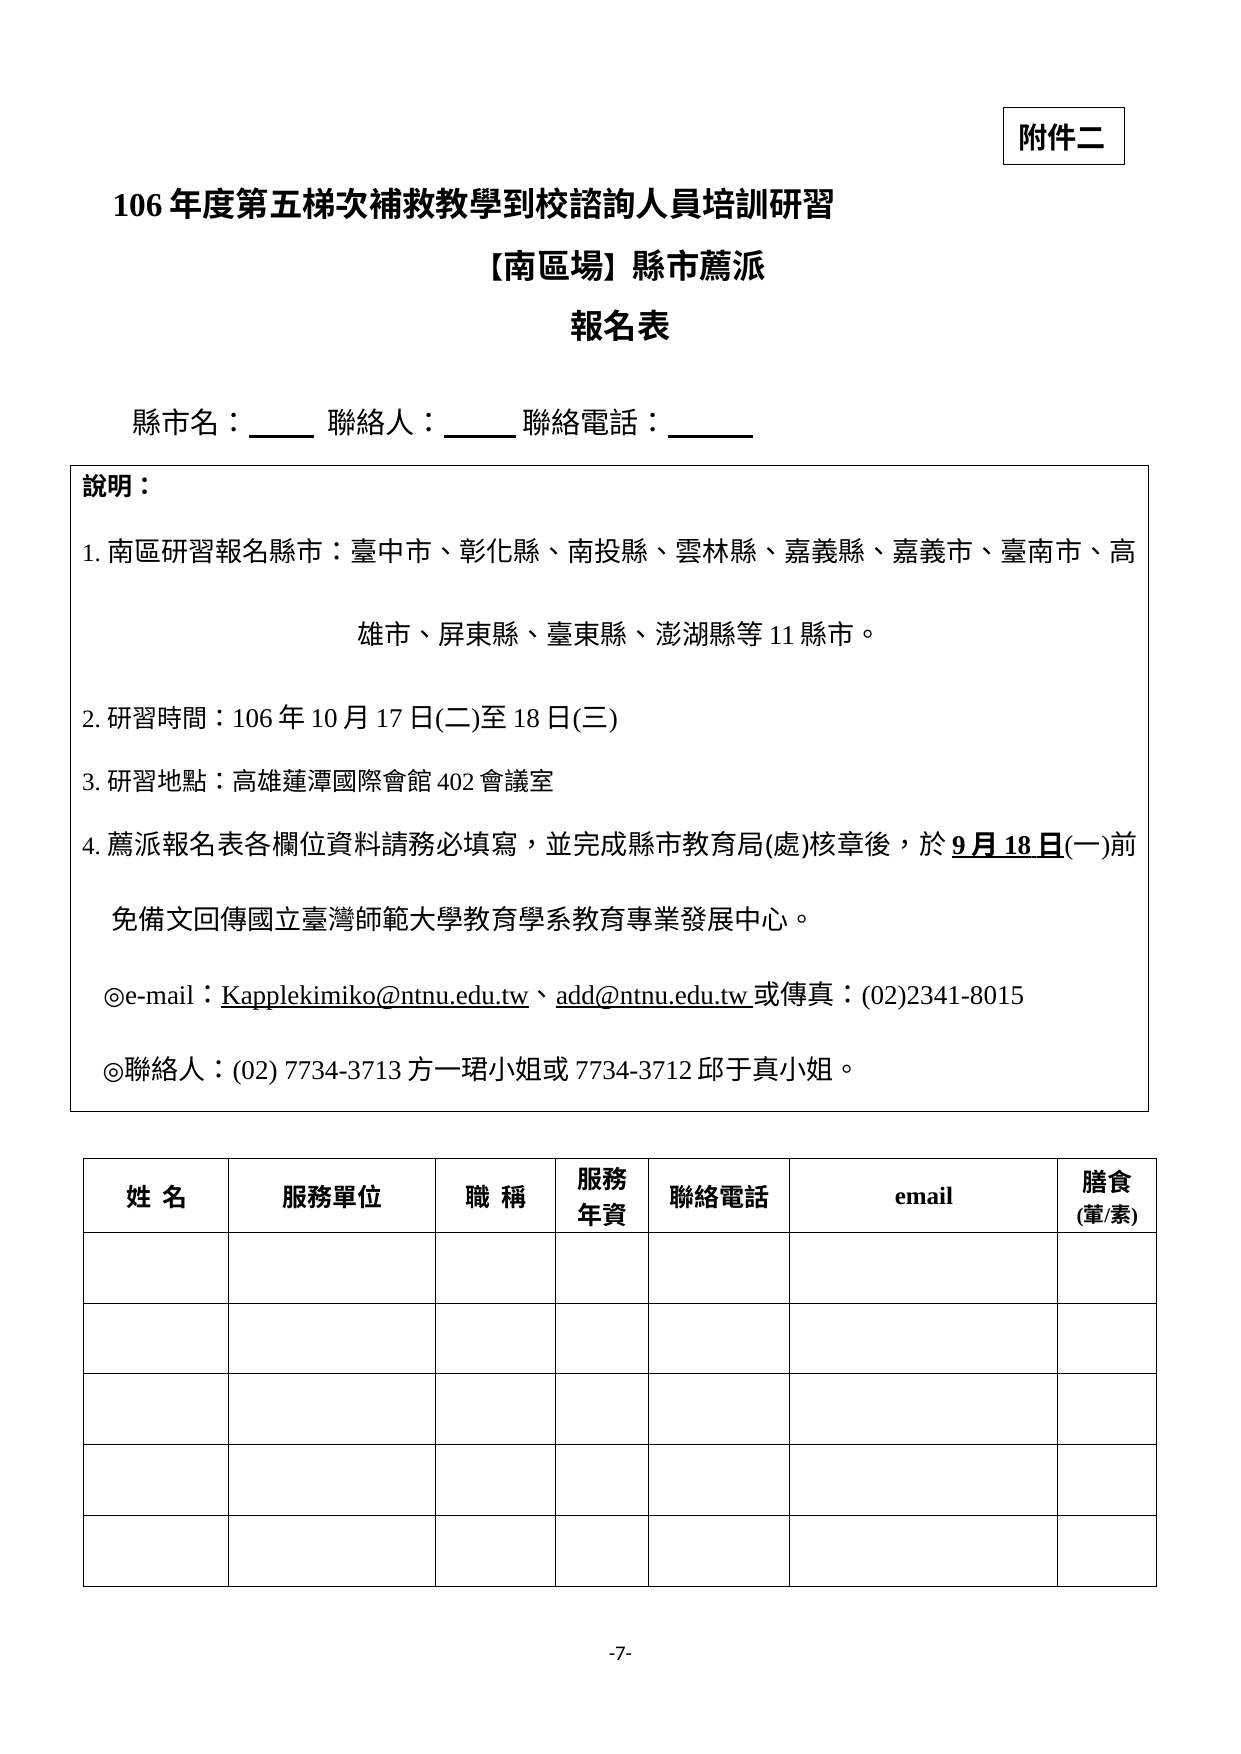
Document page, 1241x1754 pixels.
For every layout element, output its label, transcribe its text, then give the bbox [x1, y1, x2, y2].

table_header 姓 名 [84, 1159, 228, 1232]
table_cell [649, 1445, 789, 1515]
table_header 說明： 1. 南區研習報名縣市：臺中市、彰化縣、南投縣、雲林縣、嘉義縣、嘉義市、臺南市、高 雄市、屏東縣、臺東縣、澎湖縣等11縣市。 2. 研習時間：106年10月17日(二)至18日(三) 3. 研習地點：高雄蓮潭國際會館402會議室 4. 薦派報名表各欄位資料請務必填寫，並完成縣市教育局(處)核章後，於9月18日(一)前免備文回傳國立臺灣師範大學教育學系教育專業發展中心。 ◎e-mail：Kapplekimiko@ntnu.edu.tw、add@ntnu.edu.tw或傳真：(02)2341-8015 ◎聯絡人：(02) 7734-3713方一珺小姐或7734-3712邱于真小姐。 [71, 466, 1148, 1111]
table_cell [556, 1233, 648, 1302]
table_cell [229, 1374, 435, 1444]
table_cell [556, 1374, 648, 1444]
table_header 聯絡電話 [649, 1159, 789, 1232]
table_cell [1058, 1233, 1156, 1302]
table_cell [436, 1304, 555, 1373]
table_cell [649, 1374, 789, 1444]
table_cell [229, 1516, 435, 1586]
table_cell [1058, 1445, 1156, 1515]
table_header 職 稱 [436, 1159, 555, 1232]
table_cell [229, 1233, 435, 1302]
table_cell [649, 1304, 789, 1373]
table_cell [790, 1374, 1057, 1444]
table_cell [436, 1374, 555, 1444]
table_cell [84, 1304, 228, 1373]
text 縣市名： 聯絡人： 聯絡電話： [112, 399, 1128, 442]
table_cell [84, 1445, 228, 1515]
table_cell [84, 1233, 228, 1302]
table_cell [1058, 1304, 1156, 1373]
table_cell [229, 1304, 435, 1373]
table_cell [436, 1445, 555, 1515]
table_cell [649, 1233, 789, 1302]
table_cell [790, 1445, 1057, 1515]
table_cell [1058, 1516, 1156, 1586]
table_cell [556, 1304, 648, 1373]
table_header 服務年資 [556, 1159, 648, 1232]
table_cell [84, 1516, 228, 1586]
table_cell [436, 1516, 555, 1586]
table_cell [790, 1233, 1057, 1302]
text 【南區場】縣市薦派 [112, 239, 1128, 288]
table_header email [790, 1159, 1057, 1232]
table_cell [1058, 1374, 1156, 1444]
table_cell [556, 1516, 648, 1586]
table_cell [84, 1374, 228, 1444]
table_cell [556, 1445, 648, 1515]
table_cell [790, 1304, 1057, 1373]
table_cell [436, 1233, 555, 1302]
text 報名表 [112, 300, 1128, 348]
table_cell [229, 1445, 435, 1515]
table_cell [790, 1516, 1057, 1586]
table_header 膳食 (葷/素) [1058, 1159, 1156, 1232]
table_cell [649, 1516, 789, 1586]
table_header 服務單位 [229, 1159, 435, 1232]
